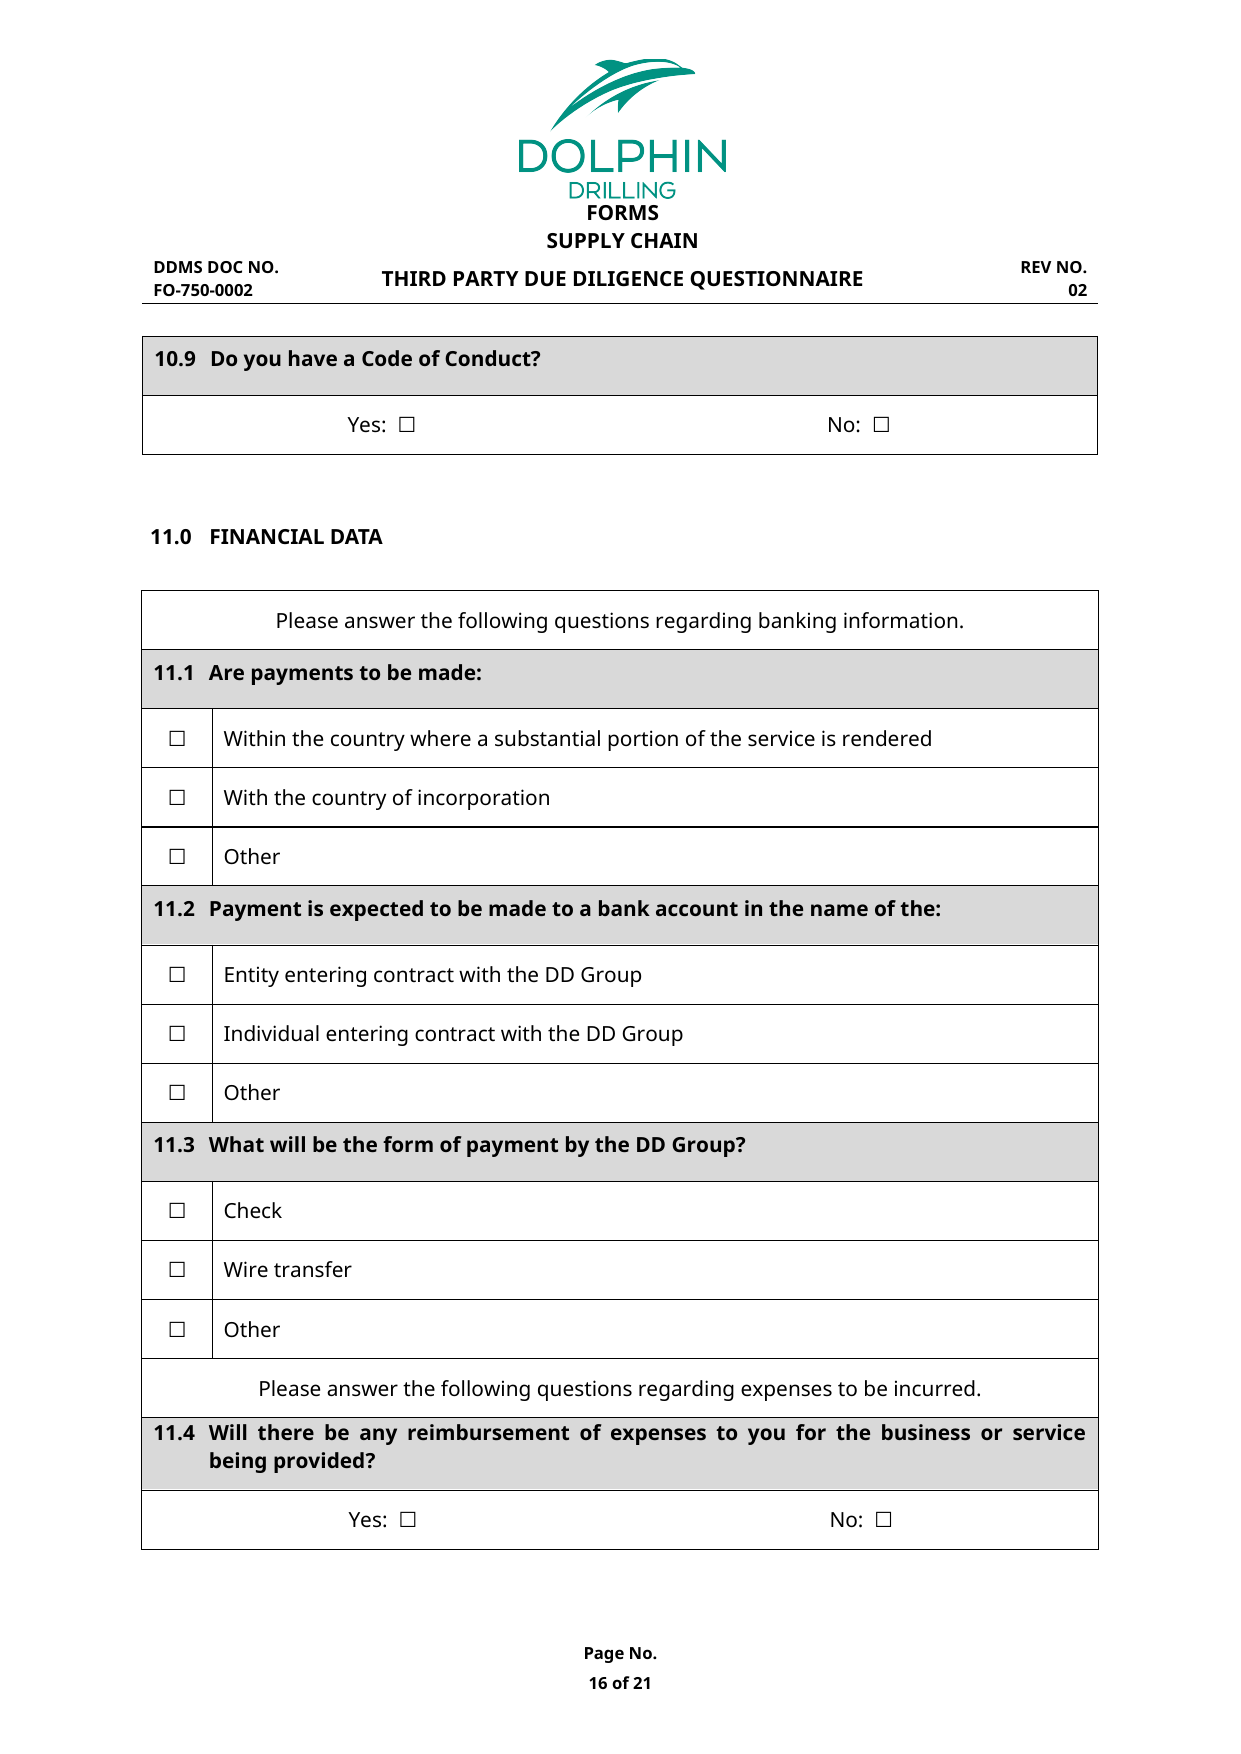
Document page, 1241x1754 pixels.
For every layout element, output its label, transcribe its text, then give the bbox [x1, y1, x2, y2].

table_cell Other [213, 828, 1098, 885]
table_cell What will be the form of payment by the DD Group? [142, 1123, 1098, 1181]
table_cell Wire transfer [213, 1241, 1098, 1299]
table_cell No: [620, 396, 1097, 454]
table_cell No: [624, 1491, 1098, 1548]
table_cell Check [213, 1182, 1098, 1240]
table_cell Individual entering contract with the DD Group [213, 1005, 1098, 1063]
table_cell Other [213, 1300, 1098, 1358]
picture [519, 59, 726, 199]
table_cell Entity entering contract with the DD Group [213, 946, 1098, 1003]
table_cell Yes: [143, 396, 620, 454]
table_header Please answer the following questions regarding banking information. [142, 591, 1098, 649]
table_cell Do you have a Code of Conduct? [143, 337, 1097, 395]
table_cell With the country of incorporation [213, 768, 1098, 826]
table_cell Within the country where a substantial portion of the service is rendered [213, 709, 1098, 767]
table_cell Other [213, 1064, 1098, 1122]
subtitle FINANCIAL DATA [150, 522, 1090, 551]
table_cell Please answer the following questions regarding expenses to be incurred. [142, 1359, 1098, 1417]
table_cell Will there be any reimbursement of expenses to you for the business or service being provided? [142, 1418, 1098, 1489]
table_cell Payment is expected to be made to a bank account in the name of the: [142, 886, 1098, 944]
table_cell Are payments to be made: [142, 650, 1098, 708]
table_cell Yes: [142, 1491, 623, 1548]
